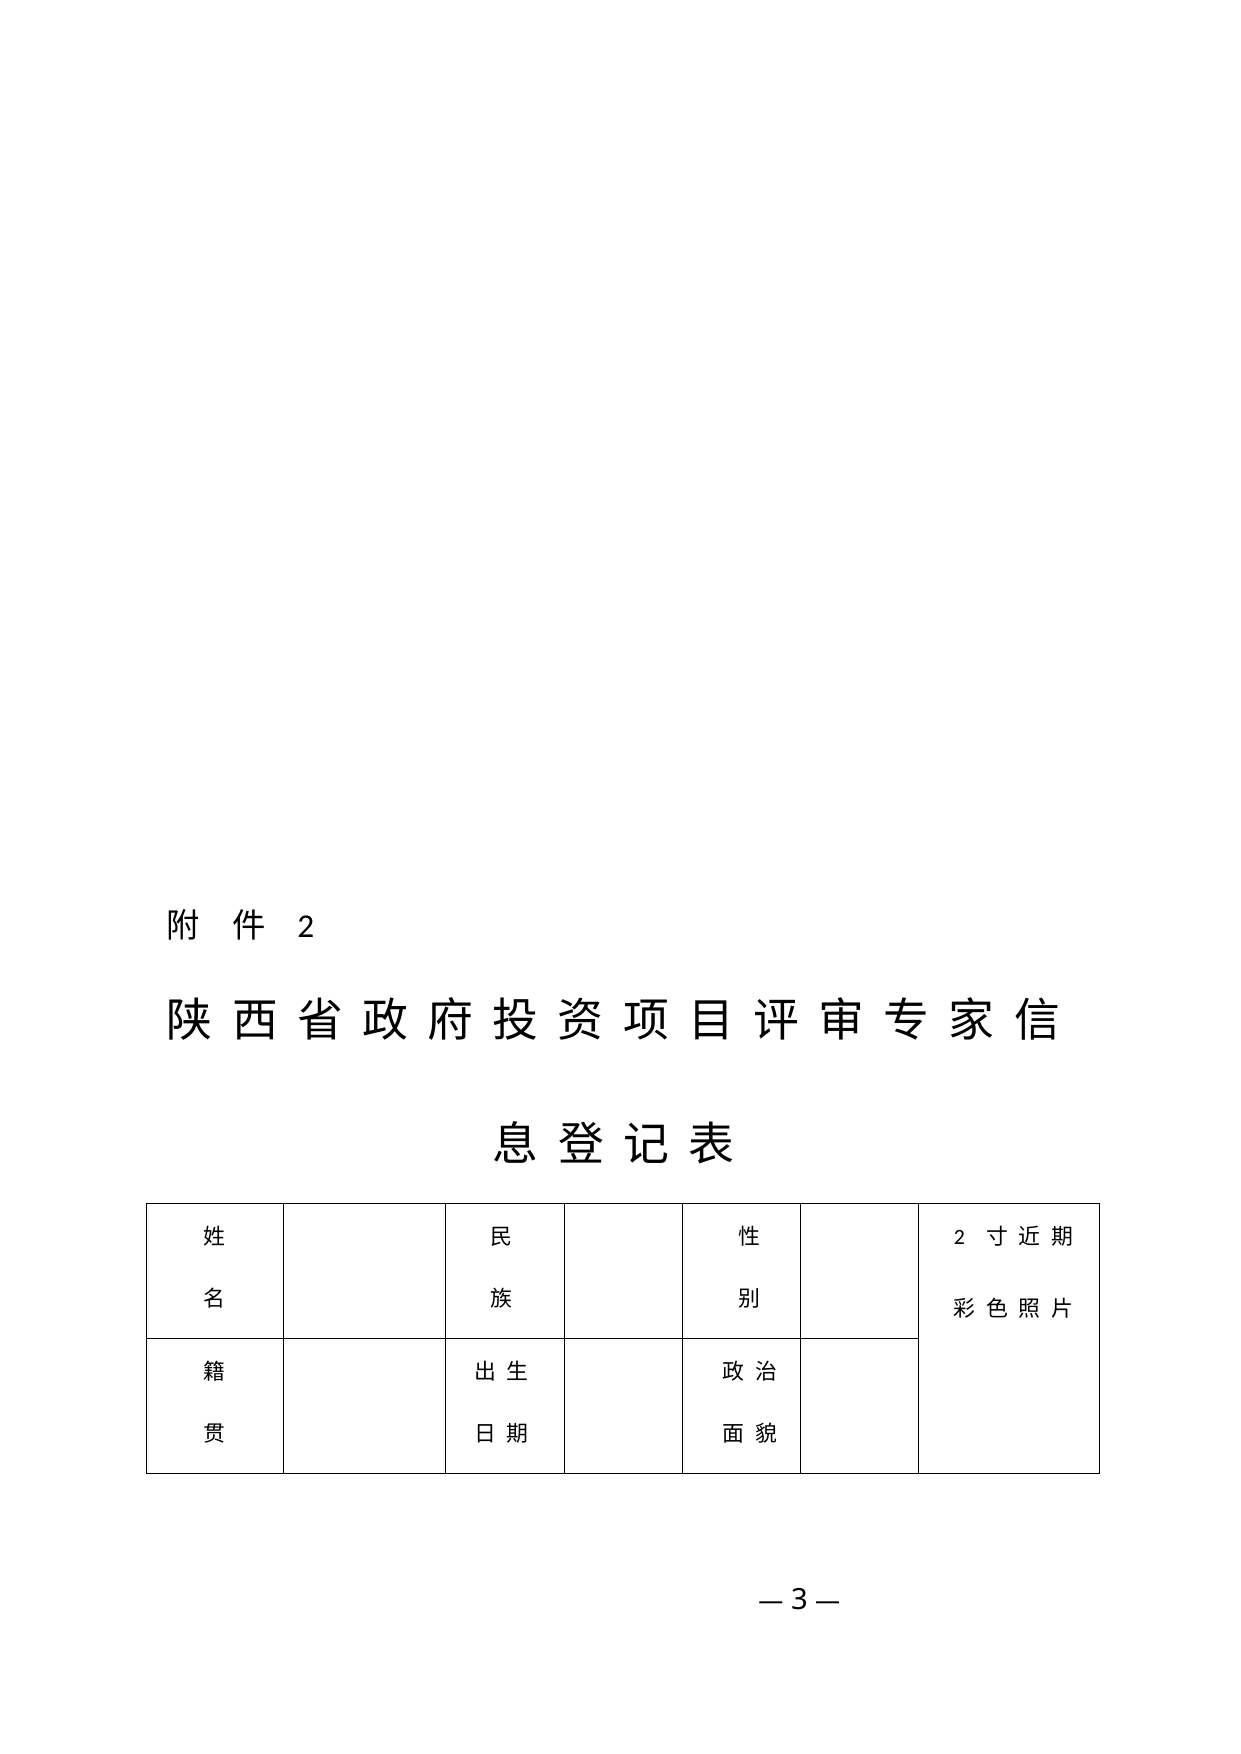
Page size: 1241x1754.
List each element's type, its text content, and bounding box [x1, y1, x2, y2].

text 附件2 [167, 892, 1079, 954]
text 陕西省政府投资项目评审专家信息登记表 [167, 954, 1079, 1203]
table_header 民 族 [446, 1204, 564, 1338]
table_header [801, 1204, 918, 1338]
table_cell [801, 1339, 918, 1473]
table_cell 籍 贯 [147, 1339, 283, 1473]
table_header [284, 1204, 445, 1338]
table_cell [284, 1339, 445, 1473]
table_header [565, 1204, 682, 1338]
table_cell 政治面貌 [683, 1339, 800, 1473]
table_header 姓 名 [147, 1204, 283, 1338]
table_header 性 别 [683, 1204, 800, 1338]
table_cell [565, 1339, 682, 1473]
table_cell 出生日期 [446, 1339, 564, 1473]
table_header 2寸近期 彩色照片 [919, 1204, 1099, 1473]
